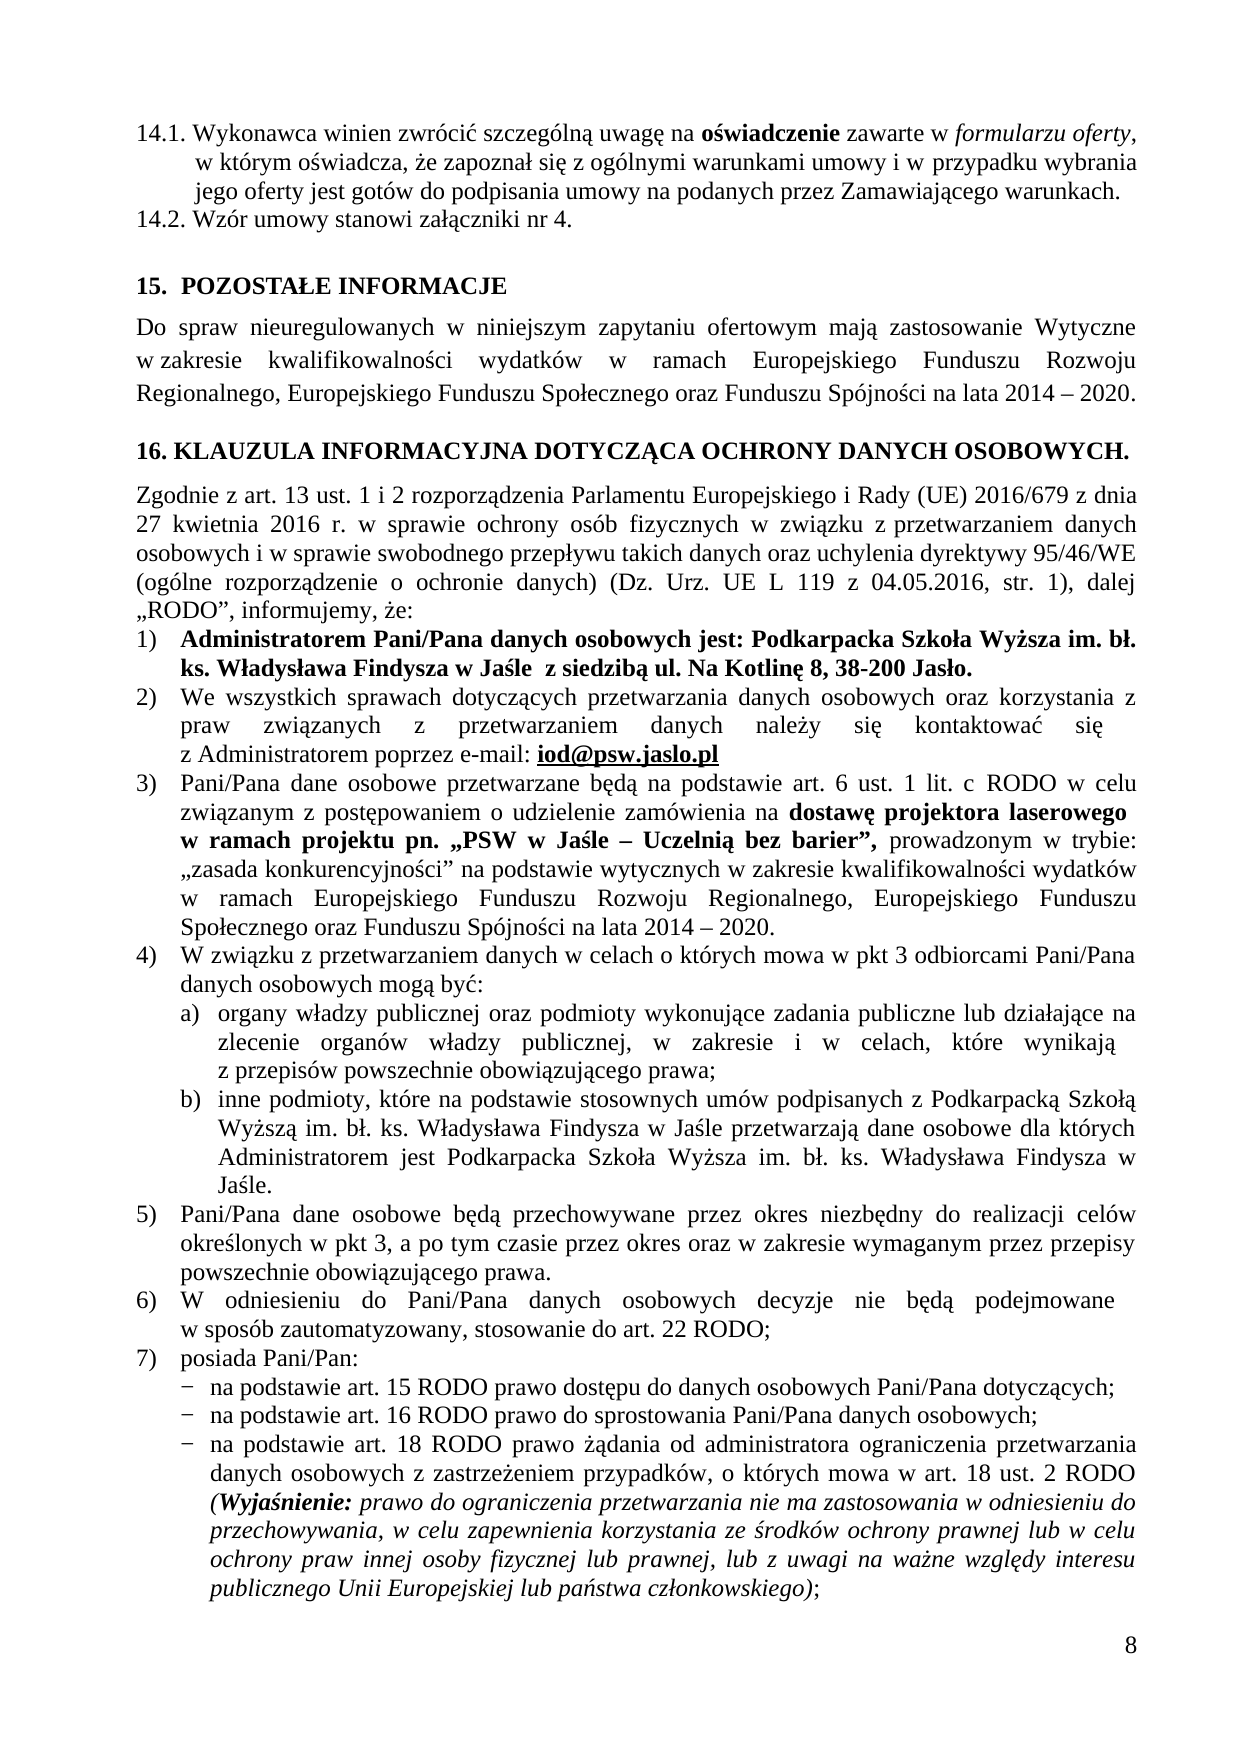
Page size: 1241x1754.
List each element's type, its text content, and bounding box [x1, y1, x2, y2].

list W odniesieniu do Pani/Pana danych osobowych decyzje nie będą podejmowane w sposób zautomatyzowany, stosowanie do art. 22 RODO; [136, 1285, 1137, 1343]
list posiada Pani/Pan: [136, 1343, 1137, 1372]
text 16. KLAUZULA INFORMACYJNA DOTYCZĄCA OCHRONY DANYCH OSOBOWYCH. [136, 436, 1137, 465]
list Pani/Pana dane osobowe przetwarzane będą na podstawie art. 6 ust. 1 lit. c RODO w celu związanym z postępowaniem o udzielenie zamówienia na dostawę projektora laserowego w ramach projektu pn. „PSW w Jaśle – Uczelnią bez barier”, prowadzonym w trybie: „zasada konkurencyjności” na podstawie wytycznych w zakresie kwalifikowalności wydatków w ramach Europejskiego Funduszu Rozwoju Regionalnego, Europejskiego Funduszu Społecznego oraz Funduszu Spójności na lata 2014 – 2020. [136, 768, 1137, 940]
list na podstawie art. 15 RODO prawo dostępu do danych osobowych Pani/Pana dotyczących; [180, 1372, 1137, 1400]
list na podstawie art. 18 RODO prawo żądania od administratora ograniczenia przetwarzania danych osobowych z zastrzeżeniem przypadków, o których mowa w art. 18 ust. 2 RODO (Wyjaśnienie: prawo do ograniczenia przetwarzania nie ma zastosowania w odniesieniu do przechowywania, w celu zapewnienia korzystania ze środków ochrony prawnej lub w celu ochrony praw innej osoby fizycznej lub prawnej, lub z uwagi na ważne względy interesu publicznego Unii Europejskiej lub państwa członkowskiego); [180, 1429, 1137, 1602]
list Pani/Pana dane osobowe będą przechowywane przez okres niezbędny do realizacji celów określonych w pkt 3, a po tym czasie przez okres oraz w zakresie wymaganym przez przepisy powszechnie obowiązującego prawa. [136, 1199, 1137, 1285]
list inne podmioty, które na podstawie stosownych umów podpisanych z Podkarpacką Szkołą Wyższą im. bł. ks. Władysława Findysza w Jaśle przetwarzają dane osobowe dla których Administratorem jest Podkarpacka Szkoła Wyższa im. bł. ks. Władysława Findysza w Jaśle. [180, 1084, 1137, 1199]
list Administratorem Pani/Pana danych osobowych jest: Podkarpacka Szkoła Wyższa im. bł. ks. Władysława Findysza w Jaśle z siedzibą ul. Na Kotlinę 8, 38-200 Jasło. [136, 624, 1137, 682]
list Do spraw nieuregulowanych w niniejszym zapytaniu ofertowym mają zastosowanie Wytyczne w zakresie kwalifikowalności wydatków w ramach Europejskiego Funduszu Rozwoju Regionalnego, Europejskiego Funduszu Społecznego oraz Funduszu Spójności na lata 2014 – 2020. [136, 312, 1137, 407]
text 14.2. Wzór umowy stanowi załączniki nr 4. [136, 204, 1137, 233]
list We wszystkich sprawach dotyczących przetwarzania danych osobowych oraz korzystania z praw związanych z przetwarzaniem danych należy się kontaktować się z Administratorem poprzez e-mail: iod@psw.jaslo.pl [136, 682, 1137, 768]
list na podstawie art. 16 RODO prawo do sprostowania Pani/Pana danych osobowych; [180, 1400, 1137, 1429]
subtitle Pozostałe informacje [136, 271, 1137, 299]
text 14.1. Wykonawca winien zwrócić szczególną uwagę na oświadczenie zawarte w formularzu oferty, w którym oświadcza, że zapoznał się z ogólnymi warunkami umowy i w przypadku wybrania jego oferty jest gotów do podpisania umowy na podanych przez Zamawiającego warunkach. [136, 118, 1137, 204]
subtitle Zgodnie z art. 13 ust. 1 i 2 rozporządzenia Parlamentu Europejskiego i Rady (UE) 2016/679 z dnia 27 kwietnia 2016 r. w sprawie ochrony osób fizycznych w związku z przetwarzaniem danych osobowych i w sprawie swobodnego przepływu takich danych oraz uchylenia dyrektywy 95/46/WE (ogólne rozporządzenie o ochronie danych) (Dz. Urz. UE L 119 z 04.05.2016, str. 1), dalej „RODO”, informujemy, że: [136, 480, 1137, 624]
list W związku z przetwarzaniem danych w celach o których mowa w pkt 3 odbiorcami Pani/Pana danych osobowych mogą być: [136, 940, 1137, 998]
list organy władzy publicznej oraz podmioty wykonujące zadania publiczne lub działające na zlecenie organów władzy publicznej, w zakresie i w celach, które wynikają z przepisów powszechnie obowiązującego prawa; [180, 998, 1137, 1084]
